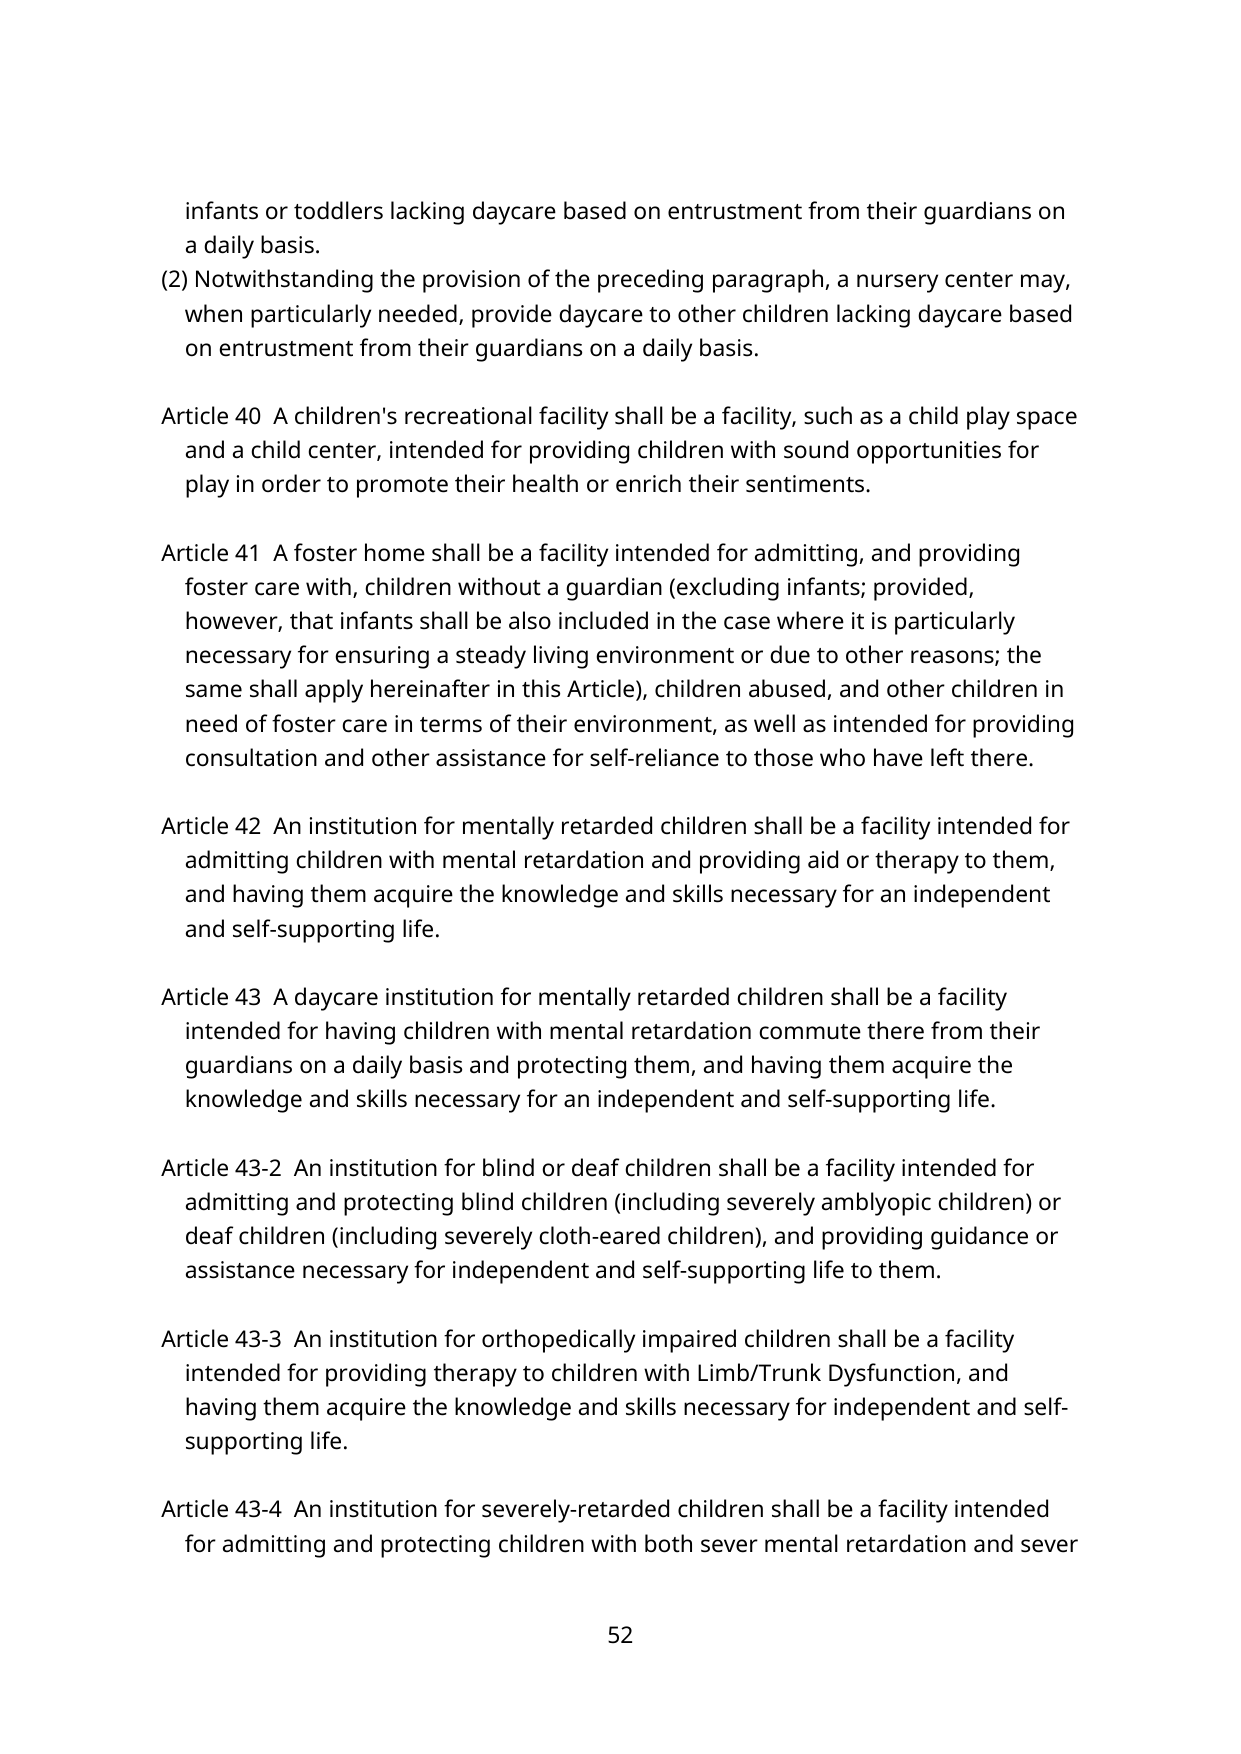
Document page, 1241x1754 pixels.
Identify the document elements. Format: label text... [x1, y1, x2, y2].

text Article 40 A children's recreational facility shall be a facility, such as a child play space and a child center, intended for providing children with sound opportunities for play in order to promote their health or enrich their sentiments. [161, 399, 1079, 501]
text Article 43-3 An institution for orthopedically impaired children shall be a facility intended for providing therapy to children with Limb/Trunk Dysfunction, and having them acquire the knowledge and skills necessary for independent and self-supporting life. [161, 1321, 1079, 1458]
text Article 41 A foster home shall be a facility intended for admitting, and providing foster care with, children without a guardian (excluding infants; provided, however, that infants shall be also included in the case where it is particularly necessary for ensuring a steady living environment or due to other reasons; the same shall apply hereinafter in this Article), children abused, and other children in need of foster care in terms of their environment, as well as intended for providing consultation and other assistance for self-reliance to those who have left there. [161, 535, 1079, 774]
text (2) Notwithstanding the provision of the preceding paragraph, a nursery center may, when particularly needed, provide daycare to other children lacking daycare based on entrustment from their guardians on a daily basis. [161, 262, 1079, 364]
text Article 43 A daycare institution for mentally retarded children shall be a facility intended for having children with mental retardation commute there from their guardians on a daily basis and protecting them, and having them acquire the knowledge and skills necessary for an independent and self-supporting life. [161, 979, 1079, 1116]
text Article 43-2 An institution for blind or deaf children shall be a facility intended for admitting and protecting blind children (including severely amblyopic children) or deaf children (including severely cloth-eared children), and providing guidance or assistance necessary for independent and self-supporting life to them. [161, 1150, 1079, 1287]
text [161, 194, 1079, 262]
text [161, 1492, 1079, 1560]
text Article 42 An institution for mentally retarded children shall be a facility intended for admitting children with mental retardation and providing aid or therapy to them, and having them acquire the knowledge and skills necessary for an independent and self-supporting life. [161, 809, 1079, 945]
